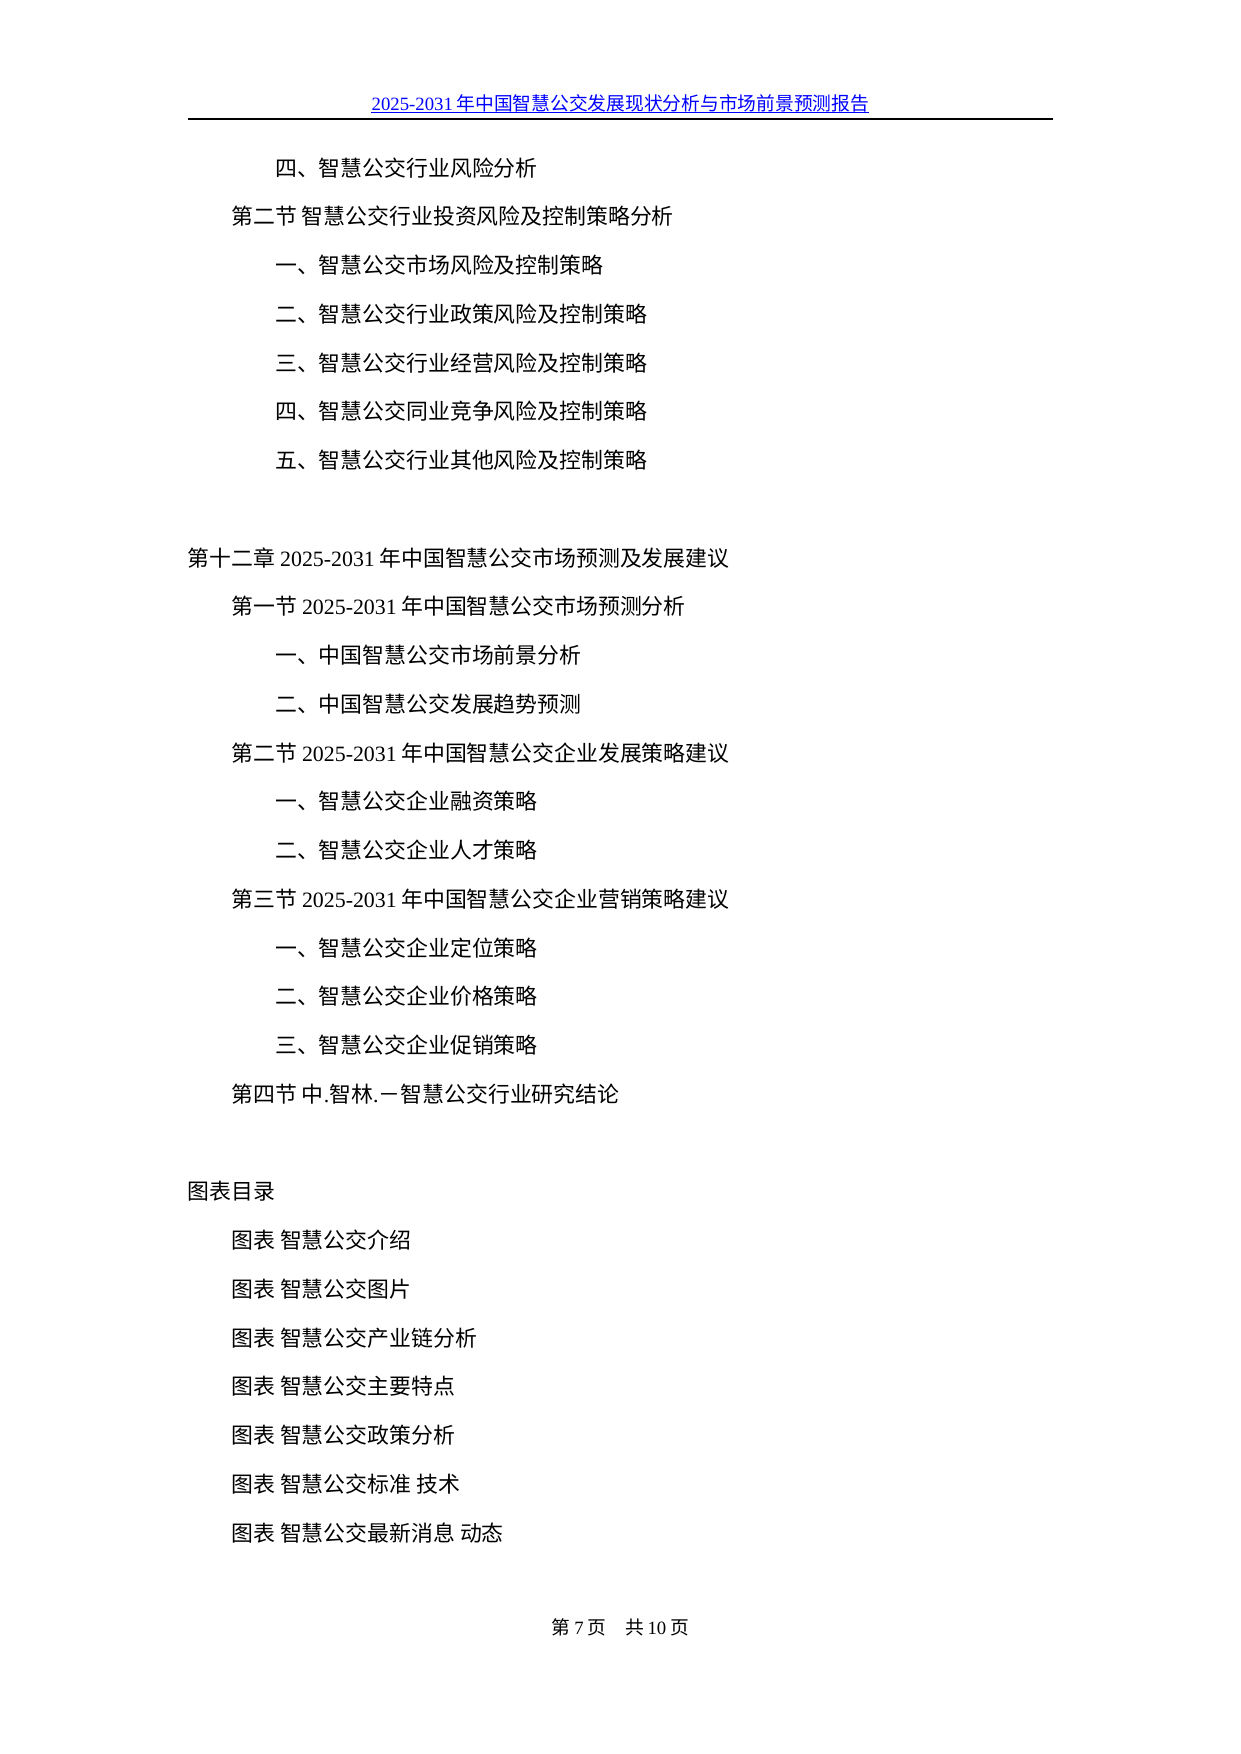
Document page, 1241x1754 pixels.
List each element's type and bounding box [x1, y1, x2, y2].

text [187, 150, 1053, 1548]
